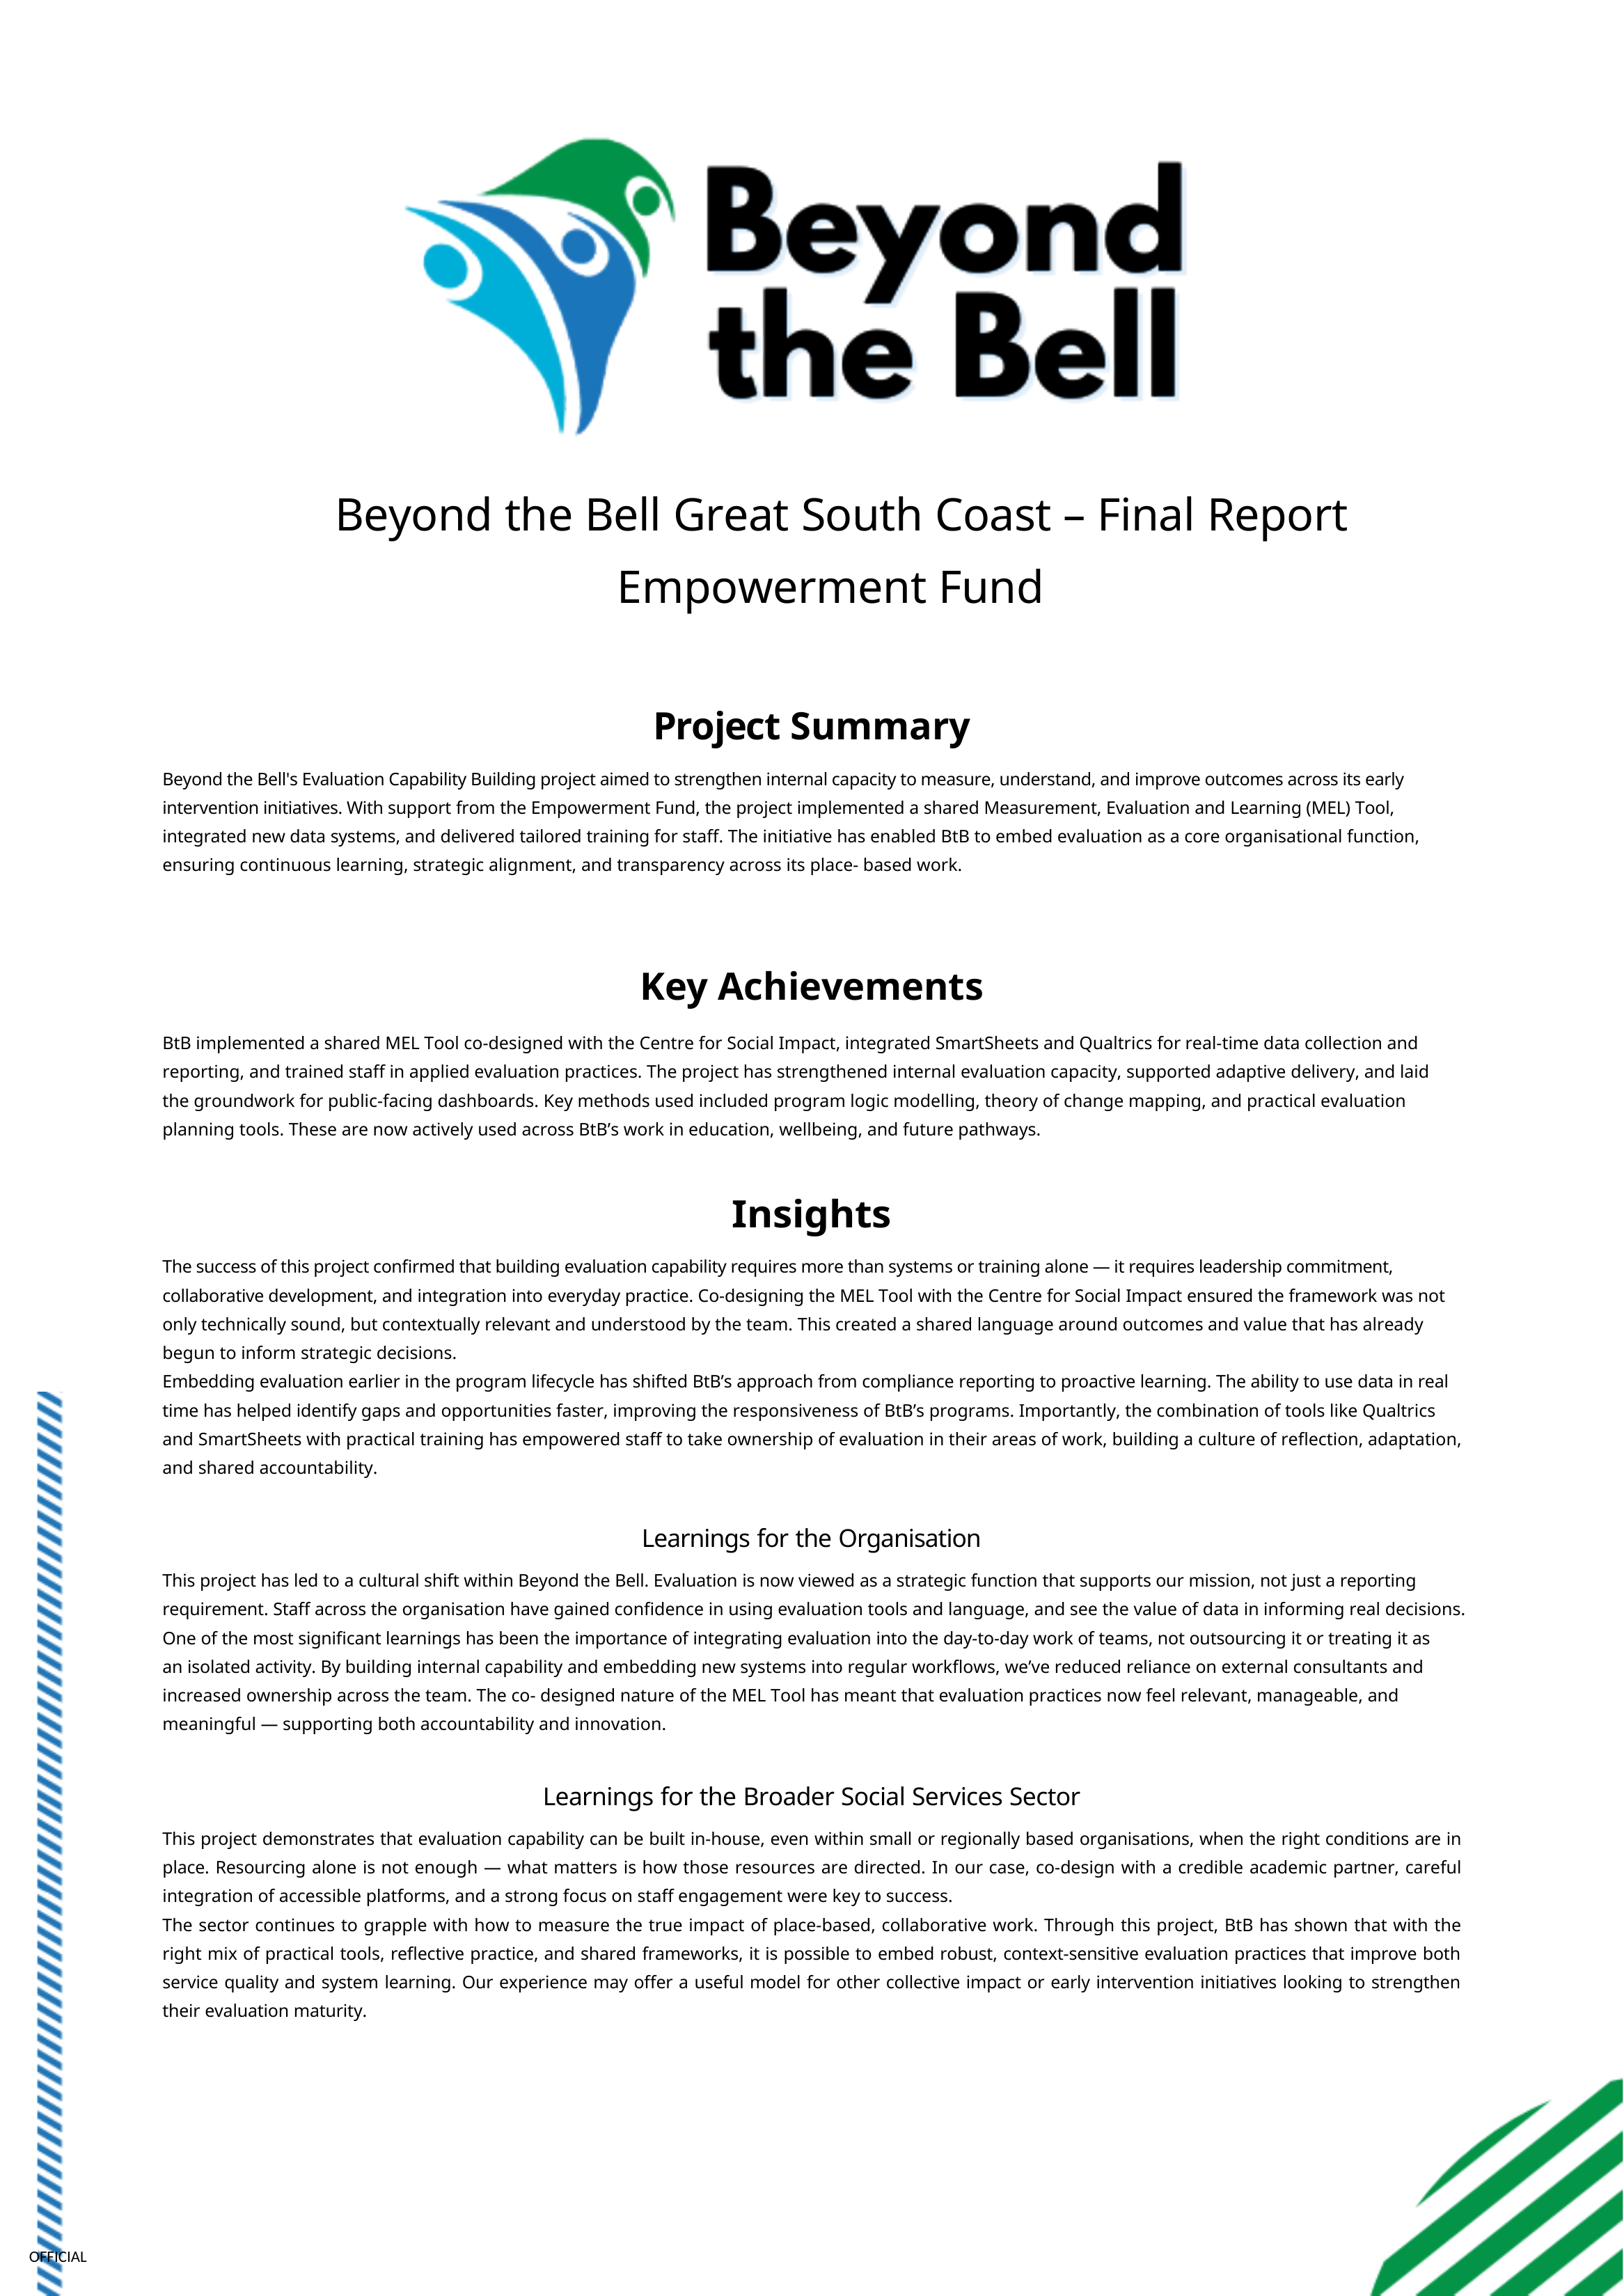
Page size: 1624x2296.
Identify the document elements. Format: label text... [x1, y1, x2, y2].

text The success of this project confirmed that building evaluation capability requires more than systems or training alone — it requires leadership commitment, collaborative development, and integration into everyday practice. Co-designing the MEL Tool with the Centre for Social Impact ensured the framework was not only technically sound, but contextually relevant and understood by the team. This created a shared language around outcomes and value that has already begun to inform strategic decisions. [162, 1255, 1457, 1365]
picture [1224, 1944, 1623, 2296]
text This project demonstrates that evaluation capability can be built in-house, even within small or regionally based organisations, when the right conditions are in place. Resourcing alone is not enough — what matters is how those resources are directed. In our case, co-design with a credible academic partner, careful integration of accessible platforms, and a strong focus on staff engagement were key to success. [162, 1827, 1461, 1908]
picture [0, 1392, 419, 2296]
subtitle Key Achievements [163, 959, 1460, 1011]
text BtB implemented a shared MEL Tool co-designed with the Centre for Social Impact, integrated SmartSheets and Qualtrics for real-time data collection and reporting, and trained staff in applied evaluation practices. The project has strengthened internal evaluation capacity, supported adaptive delivery, and laid the groundwork for public-facing dashboards. Key methods used included program logic modelling, theory of change mapping, and practical evaluation planning tools. These are now actively used across BtB’s work in education, wellbeing, and future pathways. [162, 1031, 1457, 1140]
subtitle Learnings for the Broader Social Services Sector [163, 1779, 1460, 1813]
text The sector continues to grapple with how to measure the true impact of place-based, collaborative work. Through this project, BtB has shown that with the right mix of practical tools, reflective practice, and shared frameworks, it is possible to embed robust, context-sensitive evaluation practices that improve both service quality and system learning. Our experience may offer a useful model for other collective impact or early intervention initiatives looking to strengthen their evaluation maturity. [162, 1912, 1461, 2022]
text This project has led to a cultural shift within Beyond the Bell. Evaluation is now viewed as a strategic function that supports our mission, not just a reporting requirement. Staff across the organisation have gained confidence in using evaluation tools and language, and see the value of data in informing real decisions. [162, 1568, 1469, 1621]
text Embedding evaluation earlier in the program lifecycle has shifted BtB’s approach from compliance reporting to proactive learning. The ability to use data in real time has helped identify gaps and opportunities faster, improving the responsiveness of BtB’s programs. Importantly, the combination of tools like Qualtrics and SmartSheets with practical training has empowered staff to take ownership of evaluation in their areas of work, building a culture of reflection, adaptation, and shared accountability. [162, 1369, 1469, 1479]
text One of the most significant learnings has been the importance of integrating evaluation into the day-to-day work of teams, not outsourcing it or treating it as an isolated activity. By building internal capability and embedding new systems into regular workflows, we’ve reduced reliance on external consultants and increased ownership across the team. The co- designed nature of the MEL Tool has meant that evaluation practices now feel relevant, manageable, and meaningful — supporting both accountability and innovation. [162, 1626, 1430, 1736]
subtitle Learnings for the Organisation [163, 1520, 1460, 1555]
text Beyond the Bell's Evaluation Capability Building project aimed to strengthen internal capacity to measure, understand, and improve outcomes across its early intervention initiatives. With support from the Empowerment Fund, the project implemented a shared Measurement, Evaluation and Learning (MEL) Tool, integrated new data systems, and delivered tailored training for staff. The initiative has enabled BtB to embed evaluation as a core organisational function, ensuring continuous learning, strategic alignment, and transparency across its place- based work. [162, 766, 1469, 876]
subtitle Project Summary [163, 699, 1460, 750]
subtitle Insights [163, 1188, 1460, 1239]
picture [388, 86, 1245, 472]
text Beyond the Bell Great South Coast – Final Report Empowerment Fund [335, 482, 1430, 616]
